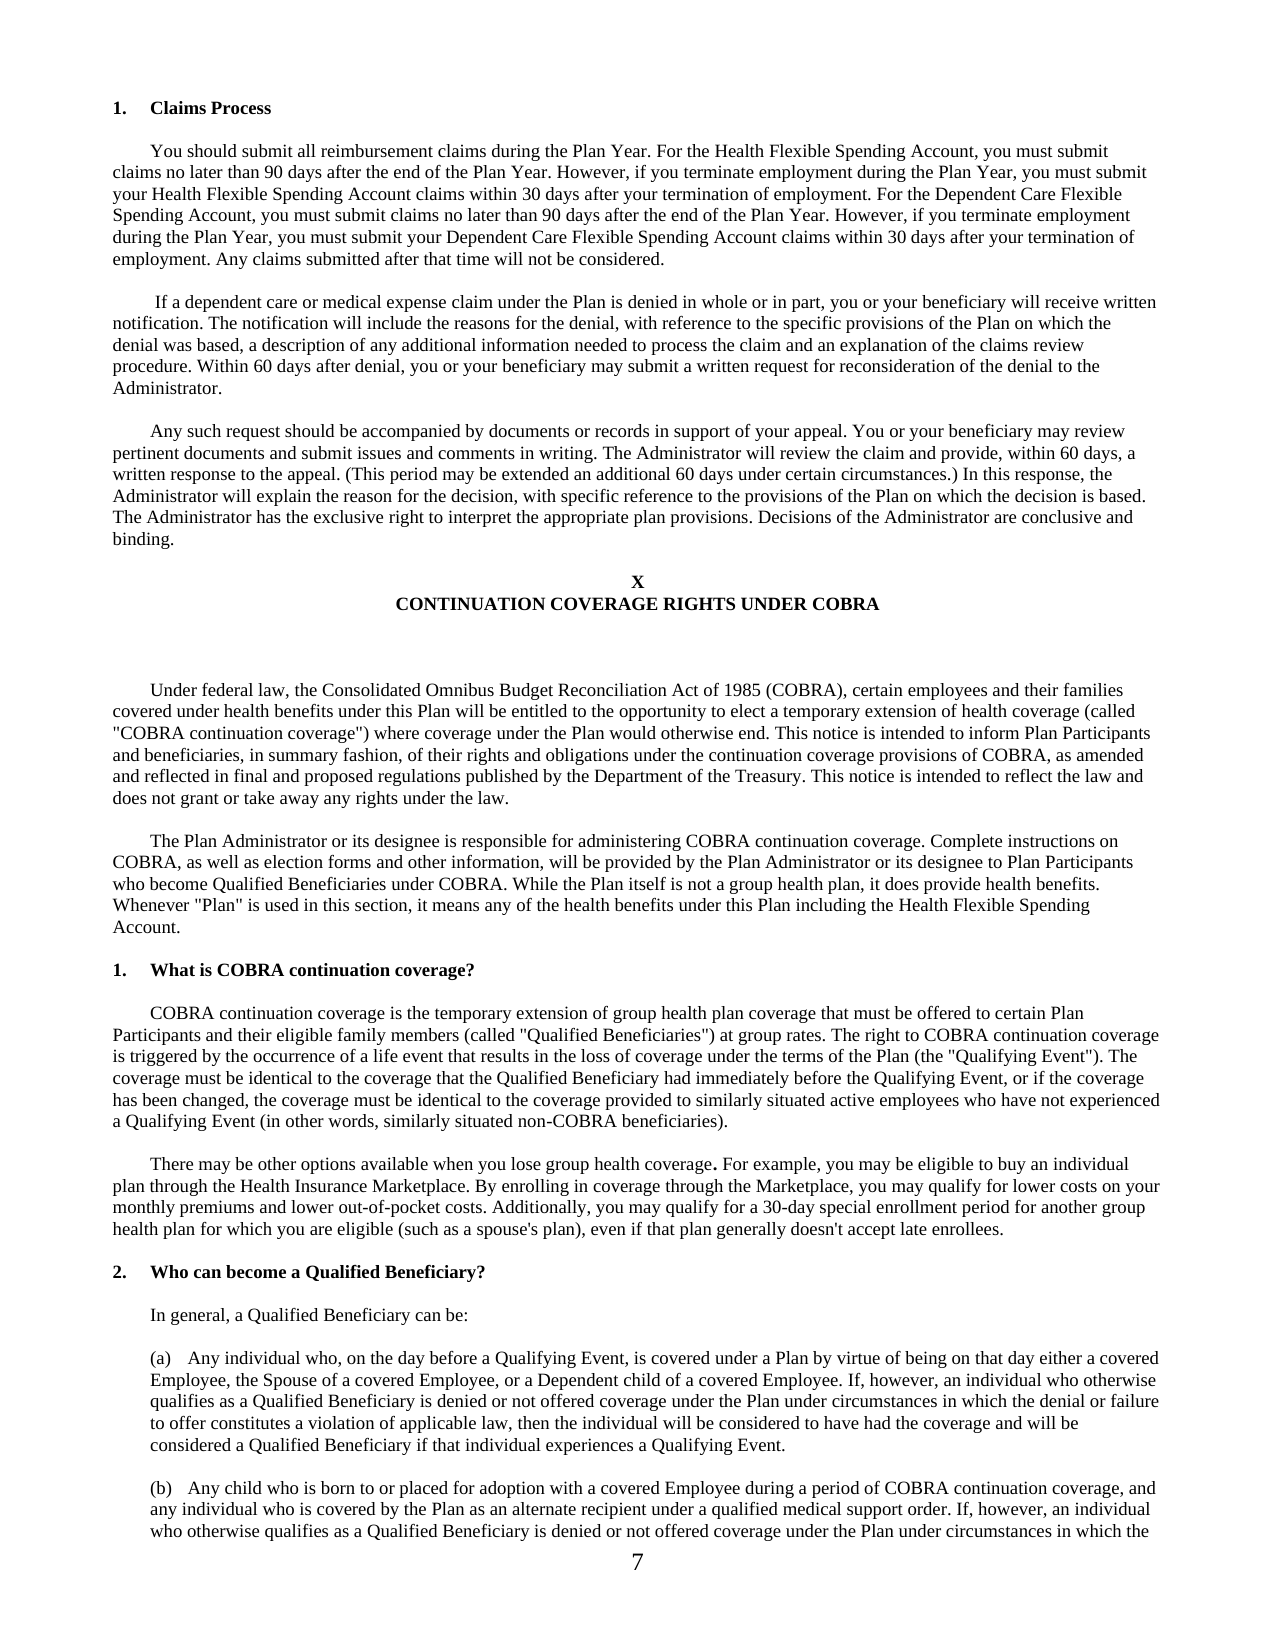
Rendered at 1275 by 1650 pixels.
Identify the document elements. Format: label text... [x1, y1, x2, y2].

text CONTINUATION COVERAGE RIGHTS UNDER COBRA [112, 592, 1162, 614]
text The Plan Administrator or its designee is responsible for administering COBRA continuation coverage. Complete instructions on COBRA, as well as election forms and other information, will be provided by the Plan Administrator or its designee to Plan Participants who become Qualified Beneficiaries under COBRA. While the Plan itself is not a group health plan, it does provide health benefits. Whenever "Plan" is used in this section, it means any of the health benefits under this Plan including the Health Flexible Spending Account. [112, 830, 1162, 937]
text There may be other options available when you lose group health coverage. For example, you may be eligible to buy an individual plan through the Health Insurance Marketplace. By enrolling in coverage through the Marketplace, you may qualify for lower costs on your monthly premiums and lower out-of-pocket costs. Additionally, you may qualify for a 30-day special enrollment period for another group health plan for which you are eligible (such as a spouse's plan), even if that plan generally doesn't accept late enrollees. [112, 1153, 1162, 1239]
text In general, a Qualified Beneficiary can be: [112, 1304, 1162, 1326]
text COBRA continuation coverage is the temporary extension of group health plan coverage that must be offered to certain Plan Participants and their eligible family members (called "Qualified Beneficiaries") at group rates. The right to COBRA continuation coverage is triggered by the occurrence of a life event that results in the loss of coverage under the terms of the Plan (the "Qualifying Event"). The coverage must be identical to the coverage that the Qualified Beneficiary had immediately before the Qualifying Event, or if the coverage has been changed, the coverage must be identical to the coverage provided to similarly situated active employees who have not experienced a Qualifying Event (in other words, similarly situated non-COBRA beneficiaries). [112, 1002, 1162, 1132]
text X [112, 571, 1162, 592]
text 1. Claims Process [112, 97, 1162, 118]
text Any such request should be accompanied by documents or records in support of your appeal. You or your beneficiary may review pertinent documents and submit issues and comments in writing. The Administrator will review the claim and provide, within 60 days, a written response to the appeal. (This period may be extended an additional 60 days under certain circumstances.) In this response, the Administrator will explain the reason for the decision, with specific reference to the provisions of the Plan on which the decision is based. The Administrator has the exclusive right to interpret the appropriate plan provisions. Decisions of the Administrator are conclusive and binding. [112, 420, 1162, 549]
text 2. Who can become a Qualified Beneficiary? [112, 1261, 1162, 1282]
text If a dependent care or medical expense claim under the Plan is denied in whole or in part, you or your beneficiary will receive written notification. The notification will include the reasons for the denial, with reference to the specific provisions of the Plan on which the denial was based, a description of any additional information needed to process the claim and an explanation of the claims review procedure. Within 60 days after denial, you or your beneficiary may submit a written request for reconsideration of the denial to the Administrator. [112, 291, 1162, 398]
text 1. What is COBRA continuation coverage? [112, 959, 1162, 981]
text (a) Any individual who, on the day before a Qualifying Event, is covered under a Plan by virtue of being on that day either a covered Employee, the Spouse of a covered Employee, or a Dependent child of a covered Employee. If, however, an individual who otherwise qualifies as a Qualified Beneficiary is denied or not offered coverage under the Plan under circumstances in which the denial or failure to offer constitutes a violation of applicable law, then the individual will be considered to have had the coverage and will be considered a Qualified Beneficiary if that individual experiences a Qualifying Event. [150, 1347, 1162, 1455]
text Under federal law, the Consolidated Omnibus Budget Reconciliation Act of 1985 (COBRA), certain employees and their families covered under health benefits under this Plan will be entitled to the opportunity to elect a temporary extension of health coverage (called "COBRA continuation coverage") where coverage under the Plan would otherwise end. This notice is intended to inform Plan Participants and beneficiaries, in summary fashion, of their rights and obligations under the continuation coverage provisions of COBRA, as amended and reflected in final and proposed regulations published by the Department of the Treasury. This notice is intended to reflect the law and does not grant or take away any rights under the law. [112, 679, 1162, 808]
text You should submit all reimbursement claims during the Plan Year. For the Health Flexible Spending Account, you must submit claims no later than 90 days after the end of the Plan Year. However, if you terminate employment during the Plan Year, you must submit your Health Flexible Spending Account claims within 30 days after your termination of employment. For the Dependent Care Flexible Spending Account, you must submit claims no later than 90 days after the end of the Plan Year. However, if you terminate employment during the Plan Year, you must submit your Dependent Care Flexible Spending Account claims within 30 days after your termination of employment. Any claims submitted after that time will not be considered. [112, 140, 1162, 269]
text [150, 1477, 1162, 1541]
